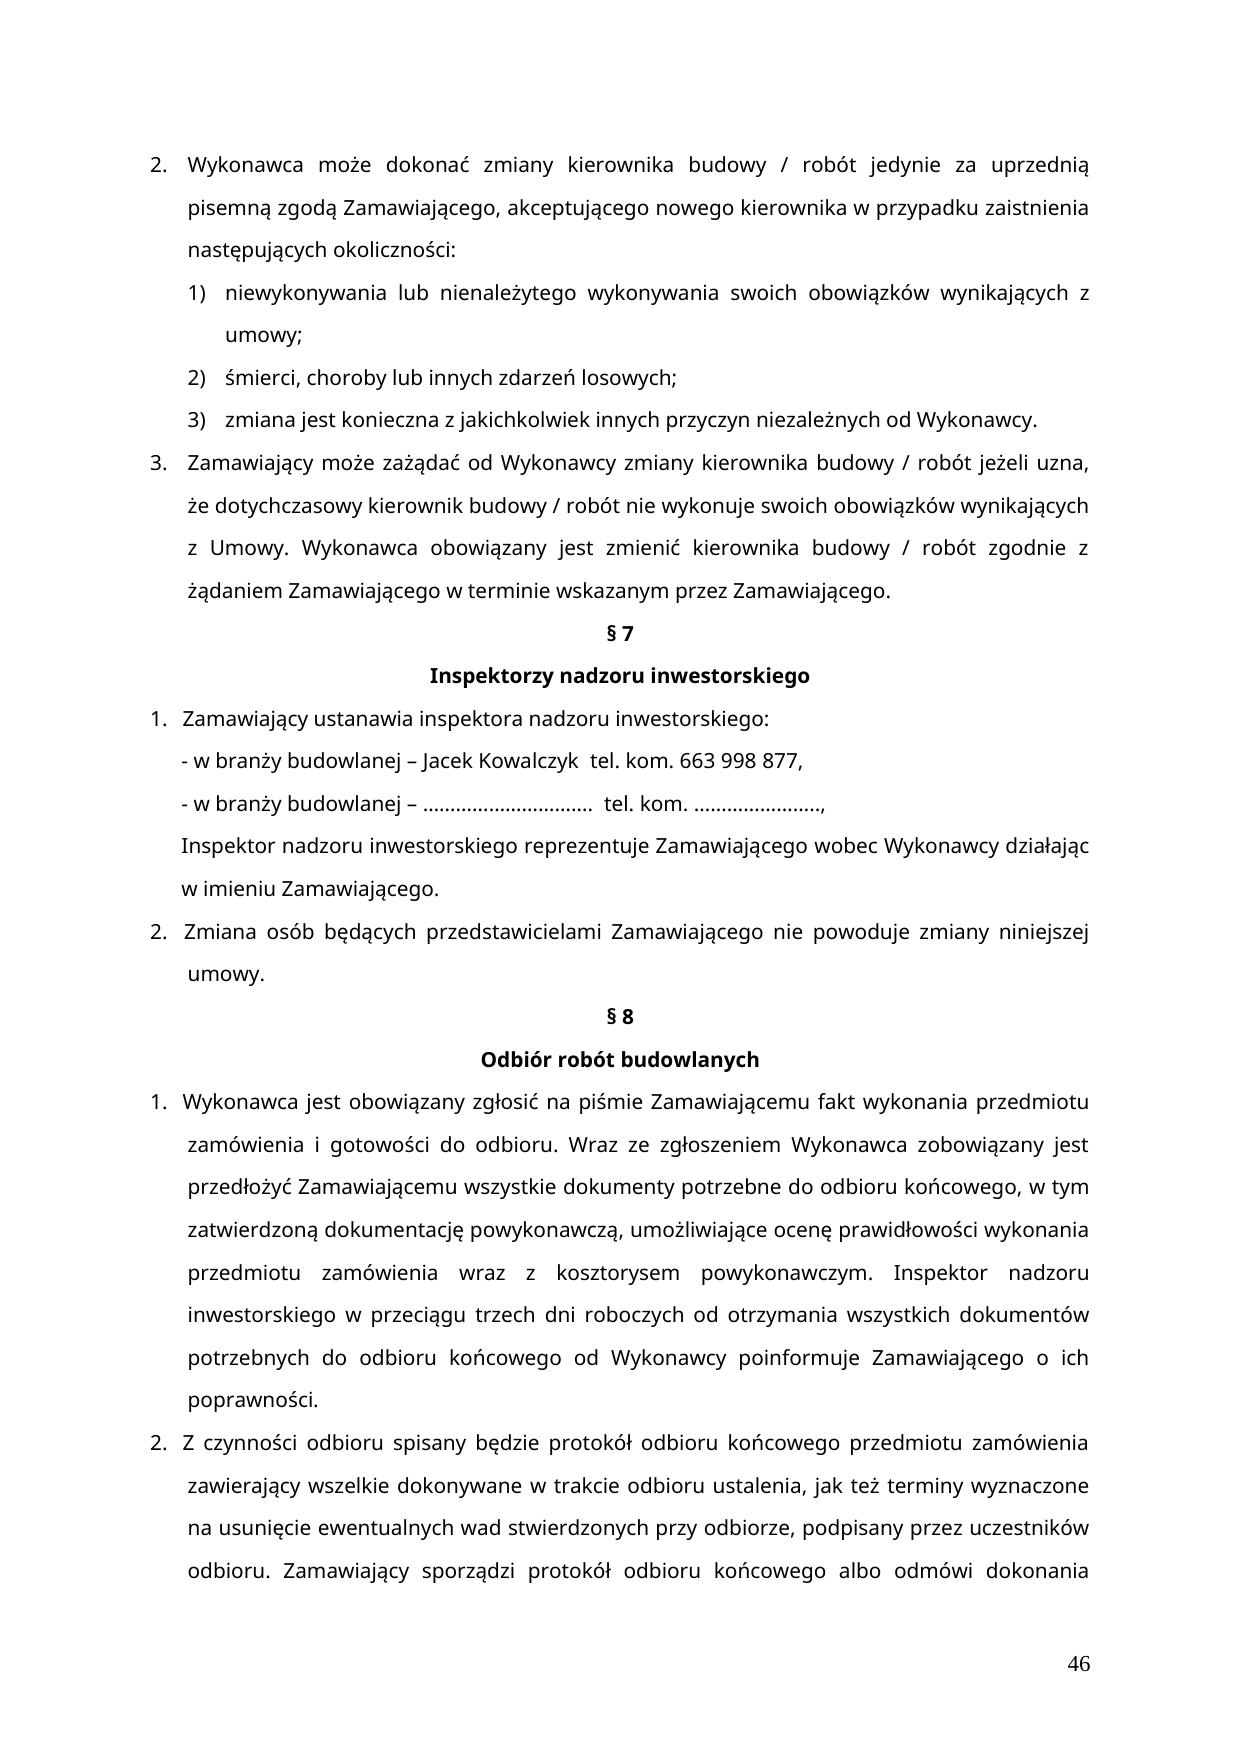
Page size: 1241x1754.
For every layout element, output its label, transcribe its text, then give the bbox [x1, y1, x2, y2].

list Wykonawca może dokonać zmiany kierownika budowy / robót jedynie za uprzednią pisemną zgodą Zamawiającego, akceptującego nowego kierownika w przypadku zaistnienia następujących okoliczności: [150, 150, 1090, 264]
list Wykonawca jest obowiązany zgłosić na piśmie Zamawiającemu fakt wykonania przedmiotu zamówienia i gotowości do odbioru. Wraz ze zgłoszeniem Wykonawca zobowiązany jest przedłożyć Zamawiającemu wszystkie dokumenty potrzebne do odbioru końcowego, w tym zatwierdzoną dokumentację powykonawczą, umożliwiające ocenę prawidłowości wykonania przedmiotu zamówienia wraz z kosztorysem powykonawczym. Inspektor nadzoru inwestorskiego w przeciągu trzech dni roboczych od otrzymania wszystkich dokumentów potrzebnych do odbioru końcowego od Wykonawcy poinformuje Zamawiającego o ich poprawności. [150, 1087, 1090, 1414]
list niewykonywania lub nienależytego wykonywania swoich obowiązków wynikających z umowy; [187, 278, 1090, 349]
text - w branży budowlanej – Jacek Kowalczyk tel. kom. 663 998 877, [181, 746, 1090, 775]
text § 8 [150, 1002, 1090, 1031]
text § 7 [150, 619, 1090, 647]
text Inspektor nadzoru inwestorskiego reprezentuje Zamawiającego wobec Wykonawcy działając w imieniu Zamawiającego. [181, 832, 1090, 903]
text Odbiór robót budowlanych [150, 1045, 1090, 1073]
list Zamawiający może zażądać od Wykonawcy zmiany kierownika budowy / robót jeżeli uzna, że dotychczasowy kierownik budowy / robót nie wykonuje swoich obowiązków wynikających z Umowy. Wykonawca obowiązany jest zmienić kierownika budowy / robót zgodnie z żądaniem Zamawiającego w terminie wskazanym przez Zamawiającego. [150, 448, 1090, 604]
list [150, 1428, 1090, 1584]
text - w branży budowlanej – …………………………. tel. kom. ………………….., [181, 789, 1090, 817]
list Zamawiający ustanawia inspektora nadzoru inwestorskiego: [150, 704, 1090, 732]
list śmierci, choroby lub innych zdarzeń losowych; [187, 363, 1090, 391]
list zmiana jest konieczna z jakichkolwiek innych przyczyn niezależnych od Wykonawcy. [187, 406, 1090, 434]
list Zmiana osób będących przedstawicielami Zamawiającego nie powoduje zmiany niniejszej umowy. [150, 917, 1090, 988]
text Inspektorzy nadzoru inwestorskiego [150, 661, 1090, 690]
